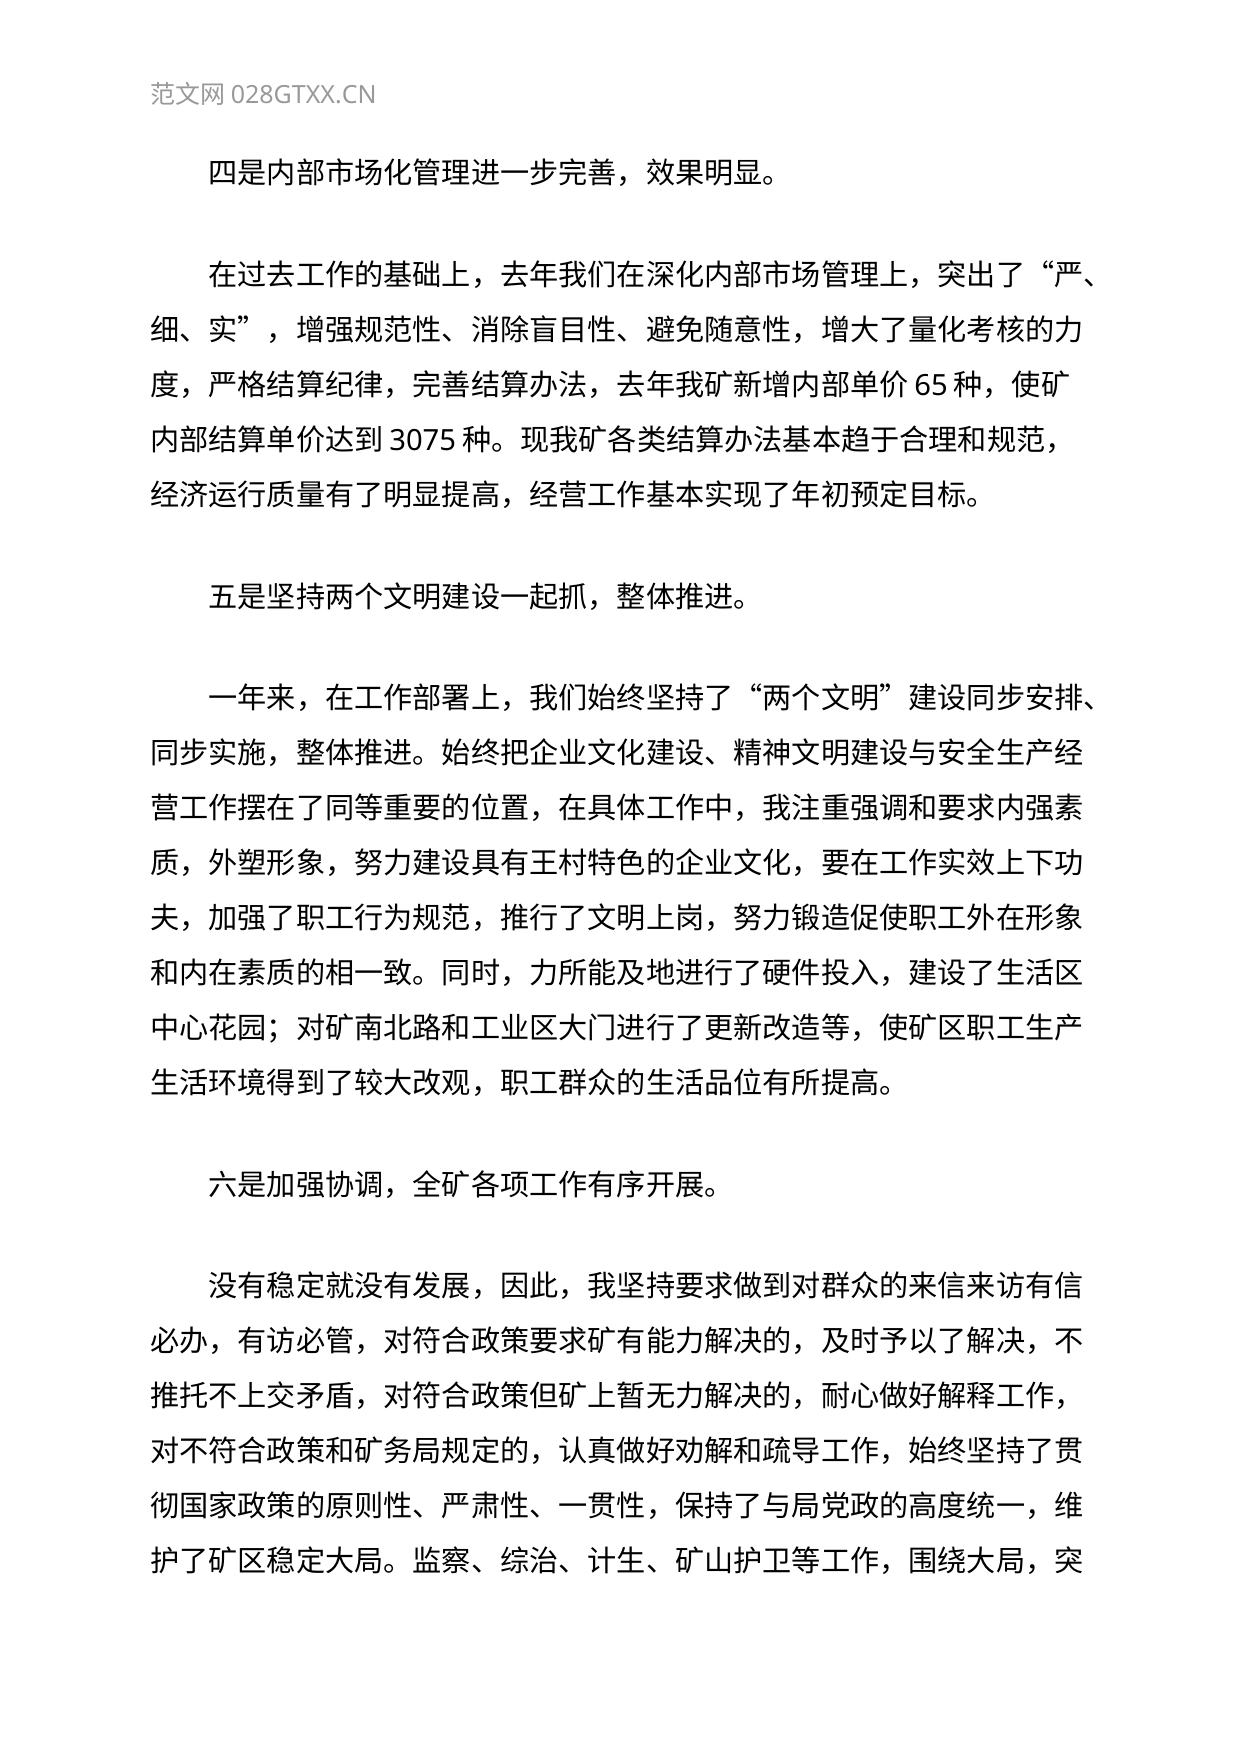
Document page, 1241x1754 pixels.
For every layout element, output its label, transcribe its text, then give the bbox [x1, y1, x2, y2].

text 四是内部市场化管理进一步完善，效果明显。 [150, 150, 1090, 192]
text 五是坚持两个文明建设一起抓，整体推进。 [150, 573, 1090, 616]
text 一年来，在工作部署上，我们始终坚持了“两个文明”建设同步安排、同步实施，整体推进。始终把企业文化建设、精神文明建设与安全生产经营工作摆在了同等重要的位置，在具体工作中，我注重强调和要求内强素质，外塑形象，努力建设具有王村特色的企业文化，要在工作实效上下功夫，加强了职工行为规范，推行了文明上岗，努力锻造促使职工外在形象和内在素质的相一致。同时，力所能及地进行了硬件投入，建设了生活区中心花园；对矿南北路和工业区大门进行了更新改造等，使矿区职工生产生活环境得到了较大改观，职工群众的生活品位有所提高。 [150, 675, 1090, 1102]
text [150, 1263, 1090, 1580]
text 在过去工作的基础上，去年我们在深化内部市场管理上，突出了“严、细、实”，增强规范性、消除盲目性、避免随意性，增大了量化考核的力度，严格结算纪律，完善结算办法，去年我矿新增内部单价65种，使矿内部结算单价达到3075种。现我矿各类结算办法基本趋于合理和规范，经济运行质量有了明显提高，经营工作基本实现了年初预定目标。 [150, 252, 1090, 514]
text 六是加强协调，全矿各项工作有序开展。 [150, 1161, 1090, 1203]
